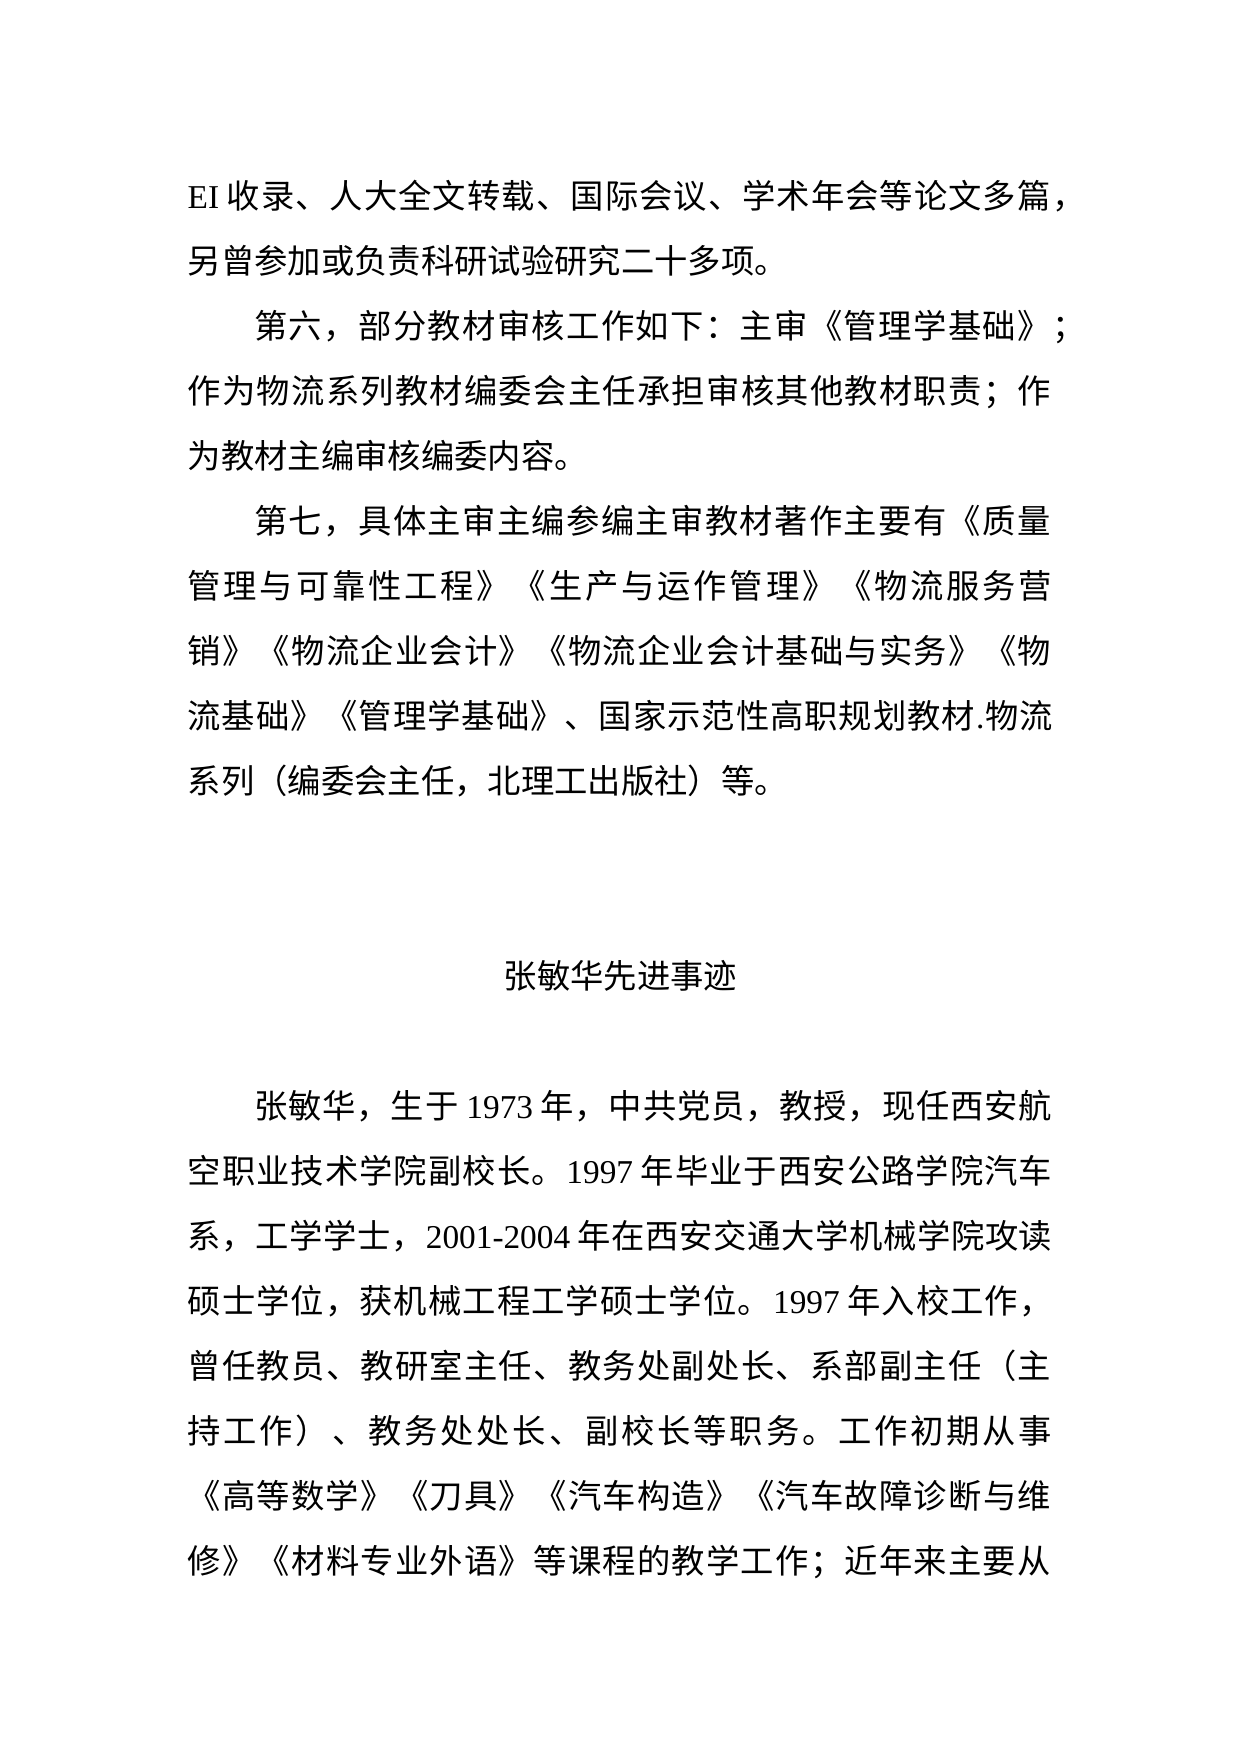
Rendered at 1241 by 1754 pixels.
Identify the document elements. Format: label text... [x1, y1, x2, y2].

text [187, 1072, 1053, 1592]
text 第七，具体主审主编参编主审教材著作主要有《质量管理与可靠性工程》《生产与运作管理》《物流服务营销》《物流企业会计》《物流企业会计基础与实务》《物流基础》《管理学基础》、国家示范性高职规划教材.物流系列（编委会主任，北理工出版社）等。 [187, 487, 1053, 812]
text 第六，部分教材审核工作如下：主审《管理学基础》；作为物流系列教材编委会主任承担审核其他教材职责；作为教材主编审核编委内容。 [187, 292, 1053, 487]
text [187, 162, 1053, 292]
text 张敏华先进事迹 [187, 942, 1053, 1007]
